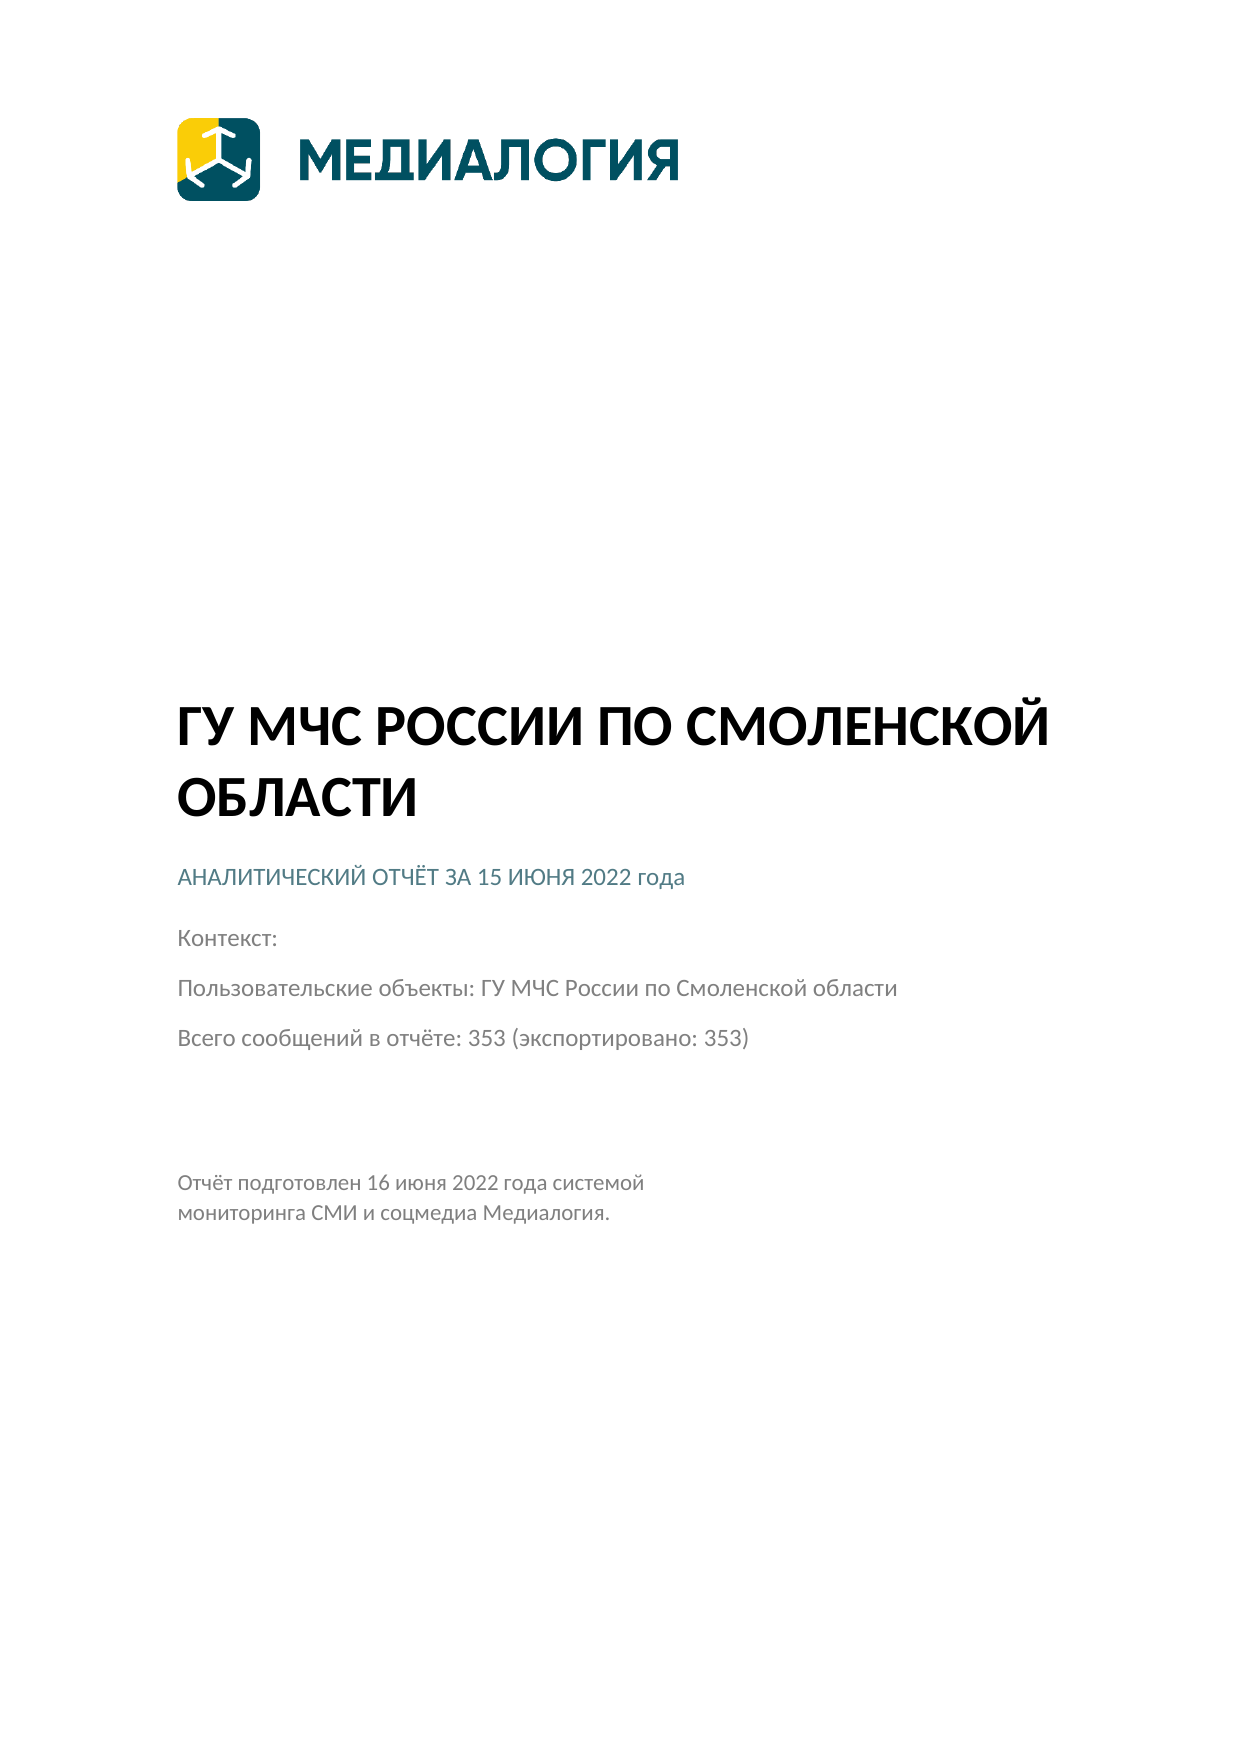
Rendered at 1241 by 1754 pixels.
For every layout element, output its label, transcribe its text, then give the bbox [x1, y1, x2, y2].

text АНАЛИТИЧЕСКИЙ ОТЧЁТ ЗА 15 ИЮНЯ 2022 года [177, 862, 1152, 892]
title ГУ МЧС РОССИИ ПО СМОЛЕНСКОЙ ОБЛАСТИ [177, 688, 1152, 831]
text Всего сообщений в отчёте: 353 (экспортировано: 353) [177, 1022, 1152, 1052]
text Контекст: [177, 923, 1152, 953]
picture [177, 118, 678, 201]
text Пользовательские объекты: ГУ МЧС России по Смоленской области [177, 972, 1152, 1003]
text Отчёт подготовлен 16 июня 2022 года системой мониторинга СМИ и соцмедиа Медиалогия. [177, 1168, 650, 1226]
